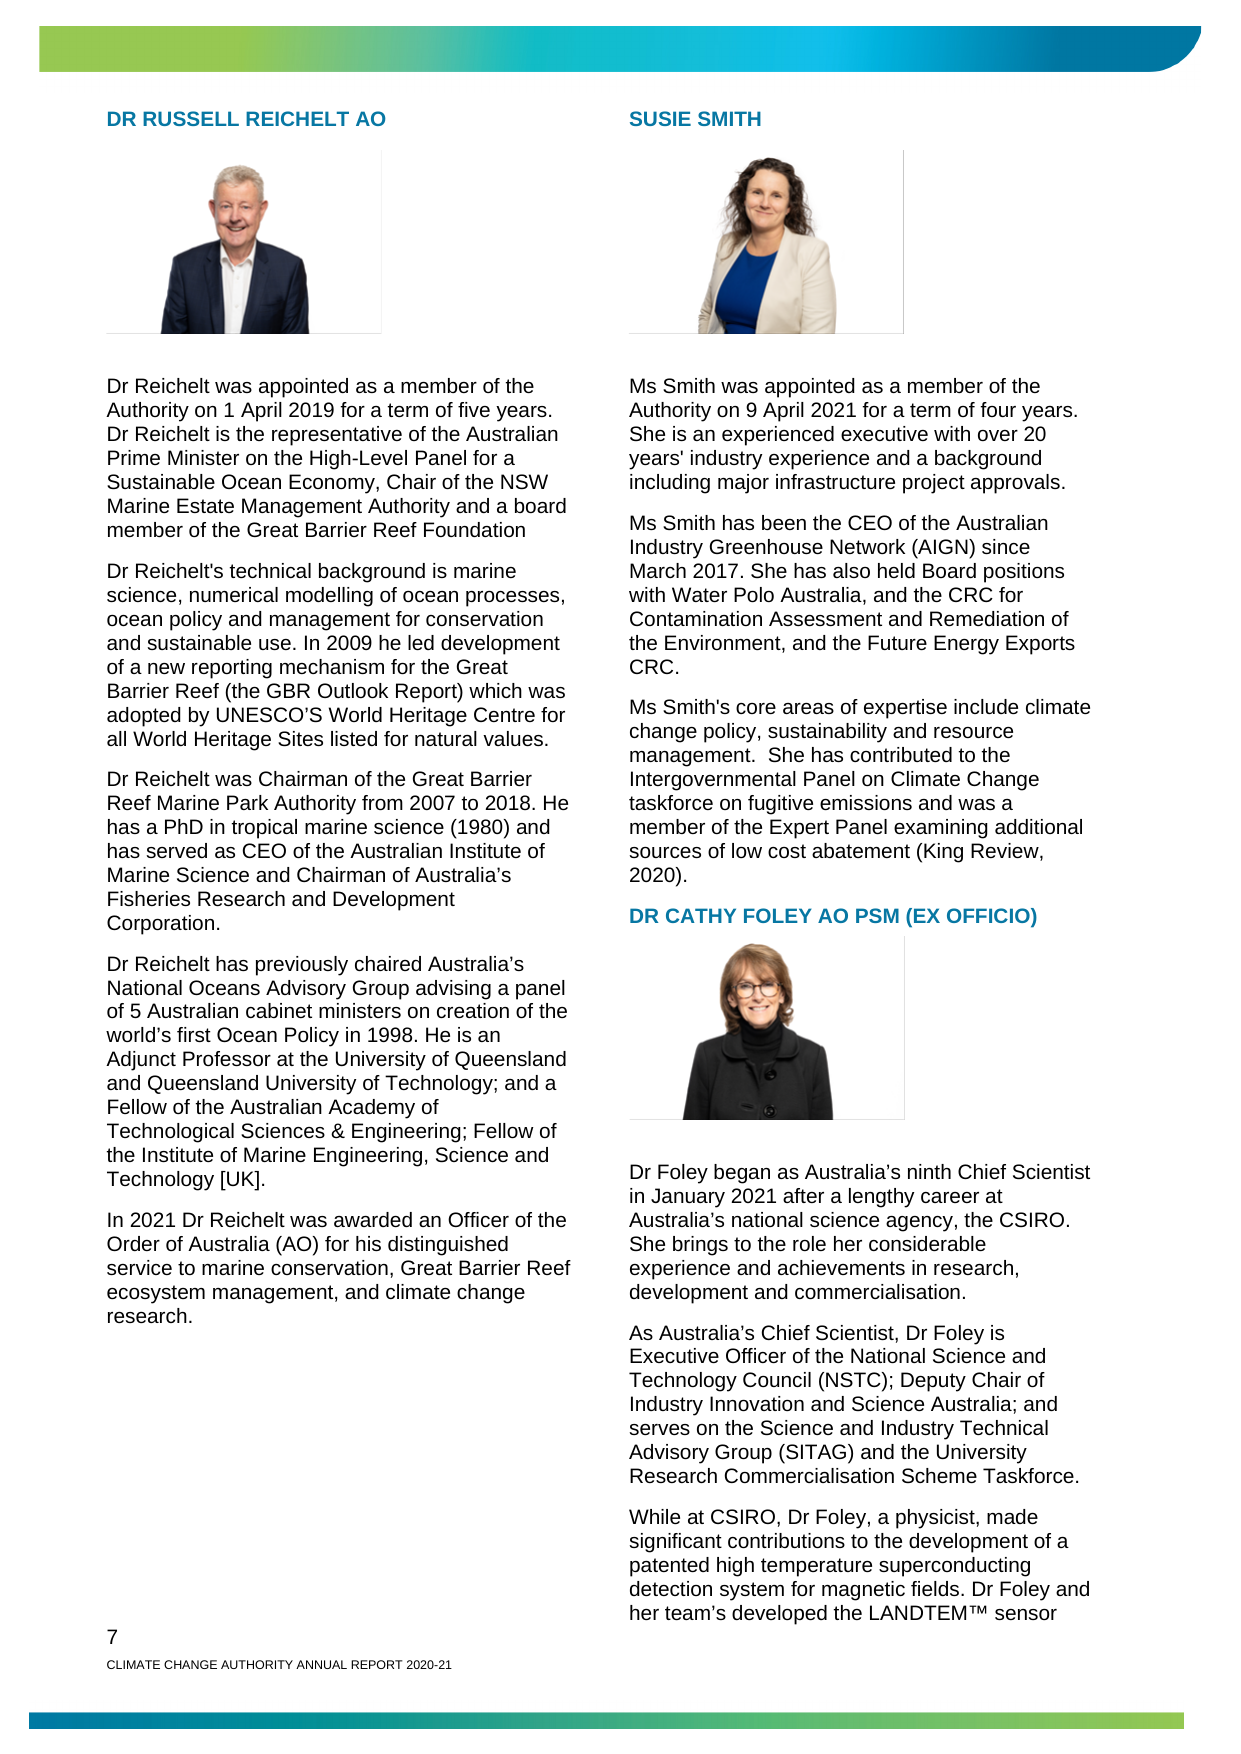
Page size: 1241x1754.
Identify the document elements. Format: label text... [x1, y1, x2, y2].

text In 2021 Dr Reichelt was awarded an Officer of the Order of Australia (AO) for his distinguished service to marine conservation, Great Barrier Reef ecosystem management, and climate change research. [106, 1208, 571, 1327]
text DR CATHY FOLEY AO PSM (EX OFFICIO) [629, 903, 1093, 927]
text DR RUSSELL REICHELT AO [106, 106, 571, 130]
text SUSIE SMITH [629, 106, 1093, 130]
picture [29, 1700, 1184, 1729]
picture [39, 26, 1202, 93]
picture [628, 150, 904, 334]
text Dr Reichelt was Chairman of the Great Barrier Reef Marine Park Authority from 2007 to 2018. He has a PhD in tropical marine science (1980) and has served as CEO of the Australian Institute of Marine Science and Chairman of Australia’s Fisheries Research and Development Corporation. [106, 767, 571, 935]
picture [106, 150, 382, 334]
text Dr Reichelt's technical background is marine science, numerical modelling of ocean processes, ocean policy and management for conservation and sustainable use. In 2009 he led development of a new reporting mechanism for the Great Barrier Reef (the GBR Outlook Report) which was adopted by UNESCO’S World Heritage Centre for all World Heritage Sites listed for natural values. [106, 559, 571, 750]
picture [629, 936, 905, 1120]
text As Australia’s Chief Scientist, Dr Foley is Executive Officer of the National Science and Technology Council (NSTC); Deputy Chair of Industry Innovation and Science Australia; and serves on the Science and Industry Technical Advisory Group (SITAG) and the University Research Commercialisation Scheme Taskforce. [629, 1320, 1093, 1488]
text Dr Reichelt has previously chaired Australia’s National Oceans Advisory Group advising a panel of 5 Australian cabinet ministers on creation of the world’s first Ocean Policy in 1998. He is an Adjunct Professor at the University of Queensland and Queensland University of Technology; and a Fellow of the Australian Academy of Technological Sciences & Engineering; Fellow of the Institute of Marine Engineering, Science and Technology [UK]. [106, 951, 571, 1191]
text Ms Smith's core areas of expertise include climate change policy, sustainability and resource management. She has contributed to the Intergovernmental Panel on Climate Change taskforce on fugitive emissions and was a member of the Expert Panel examining additional sources of low cost abatement (King Review, 2020). [629, 695, 1093, 887]
text Ms Smith has been the CEO of the Australian Industry Greenhouse Network (AIGN) since March 2017. She has also held Board positions with Water Polo Australia, and the CRC for Contamination Assessment and Remediation of the Environment, and the Future Energy Exports CRC. [629, 511, 1093, 678]
